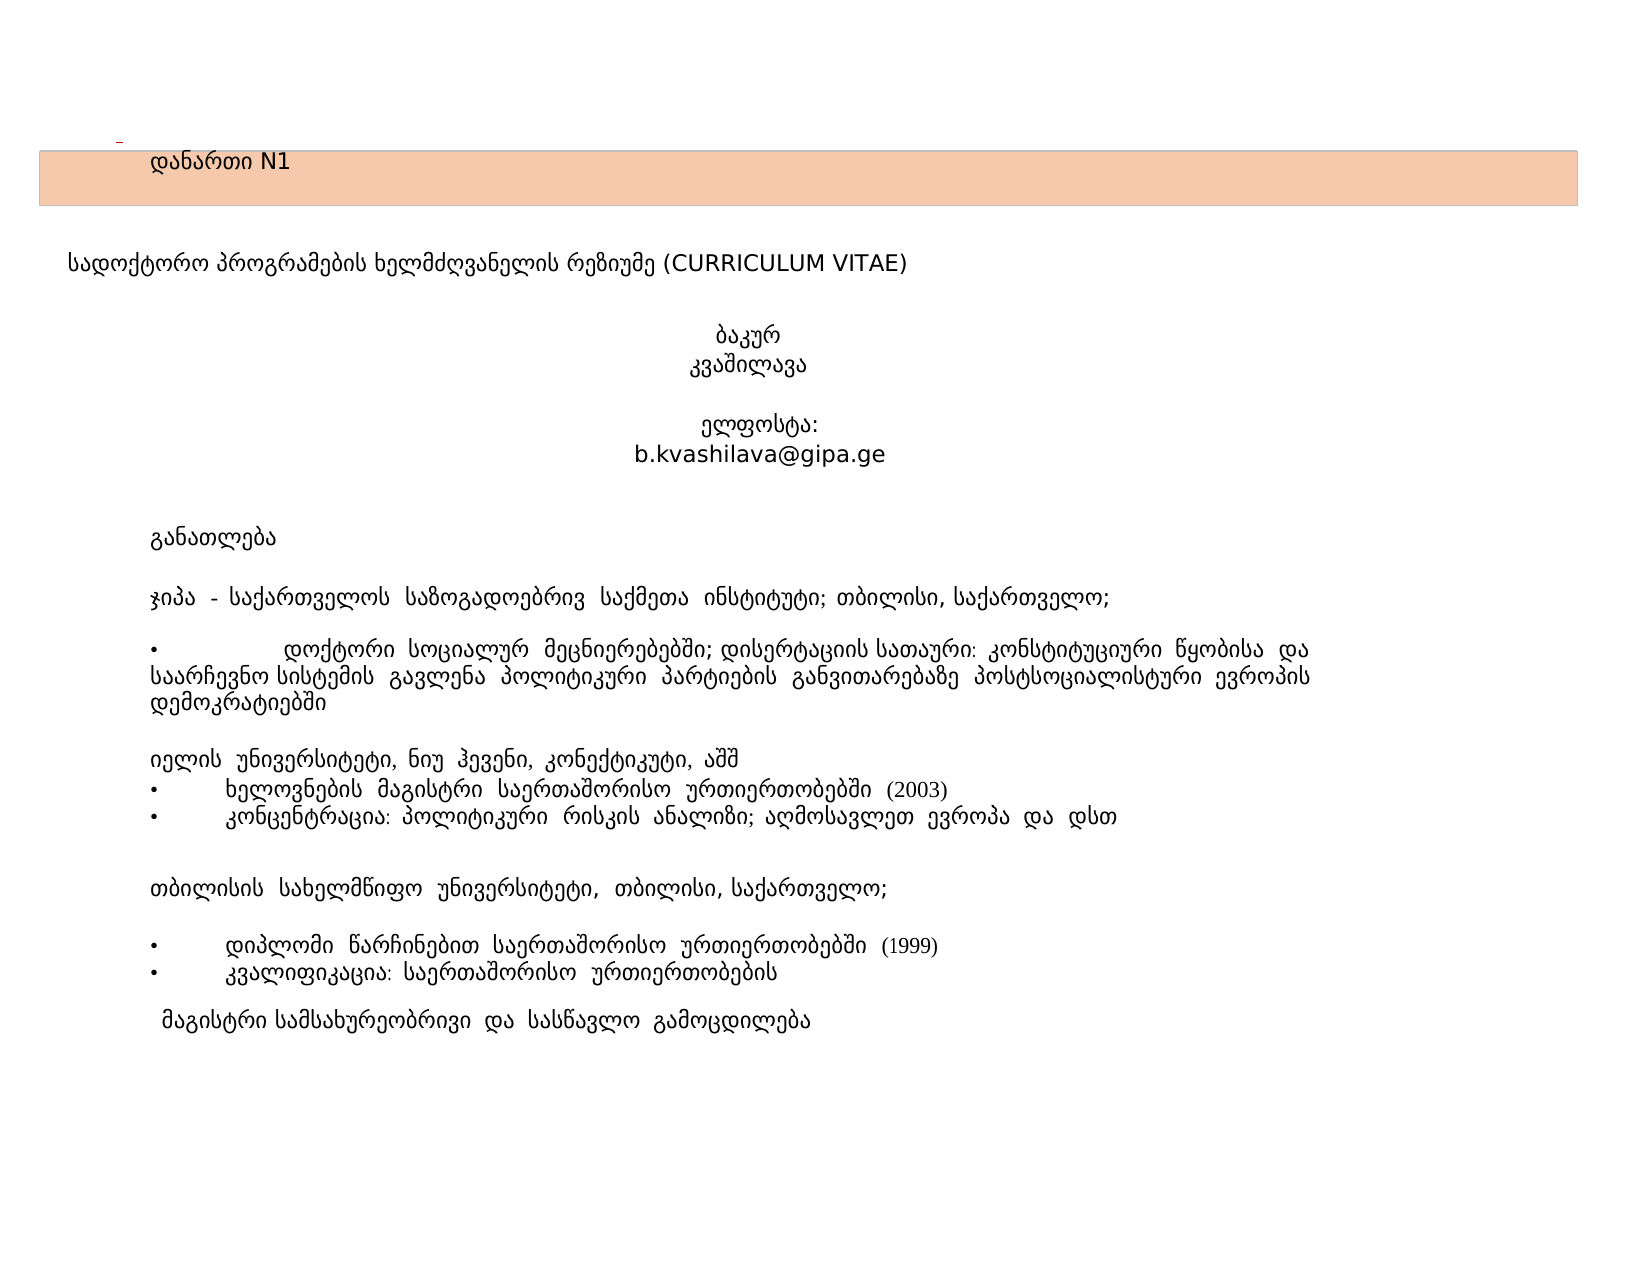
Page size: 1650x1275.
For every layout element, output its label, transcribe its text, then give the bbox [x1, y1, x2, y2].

text იელის უნივერსიტეტი, ნიუ ჰევენი, კონექტიკუტი, აშშ [150, 746, 1512, 773]
text ელფოსტა: b.kvashilava@gipa.ge [597, 409, 923, 468]
text განათლება [150, 523, 1512, 552]
text ბაკურ კვაშილავა [656, 321, 840, 379]
text • დოქტორი სოციალურ მეცნიერებებში; დისერტაციის სათაური: კონსტიტუციური წყობისა და საარჩევნო სისტემის გავლენა პოლიტიკური პარტიების განვითარებაზე პოსტსოციალისტური ევროპის დემოკრატიებში [150, 636, 1410, 716]
text სადოქტორო პროგრამების ხელმძღვანელის რეზიუმე (CURRICULUM VITAE) [67, 248, 1512, 277]
text დანართი N1 [150, 146, 1512, 175]
text • კონცენტრაცია: პოლიტიკური რისკის ანალიზი; აღმოსავლეთ ევროპა და დსთ [150, 803, 1512, 830]
text ჯიპა - საქართველოს საზოგადოებრივ საქმეთა ინსტიტუტი; თბილისი, საქართველო; [150, 582, 1512, 611]
text თბილისის სახელმწიფო უნივერსიტეტი, თბილისი, საქართველო; [150, 876, 1512, 902]
text • დიპლომი წარჩინებით საერთაშორისო ურთიერთობებში (1999) [150, 932, 1512, 959]
text • ხელოვნების მაგისტრი საერთაშორისო ურთიერთობებში (2003) [150, 777, 1512, 803]
text • კვალიფიკაცია: საერთაშორისო ურთიერთობების მაგისტრი სამსახურეობრივი და სასწავლო გამოცდილება [150, 959, 868, 1034]
